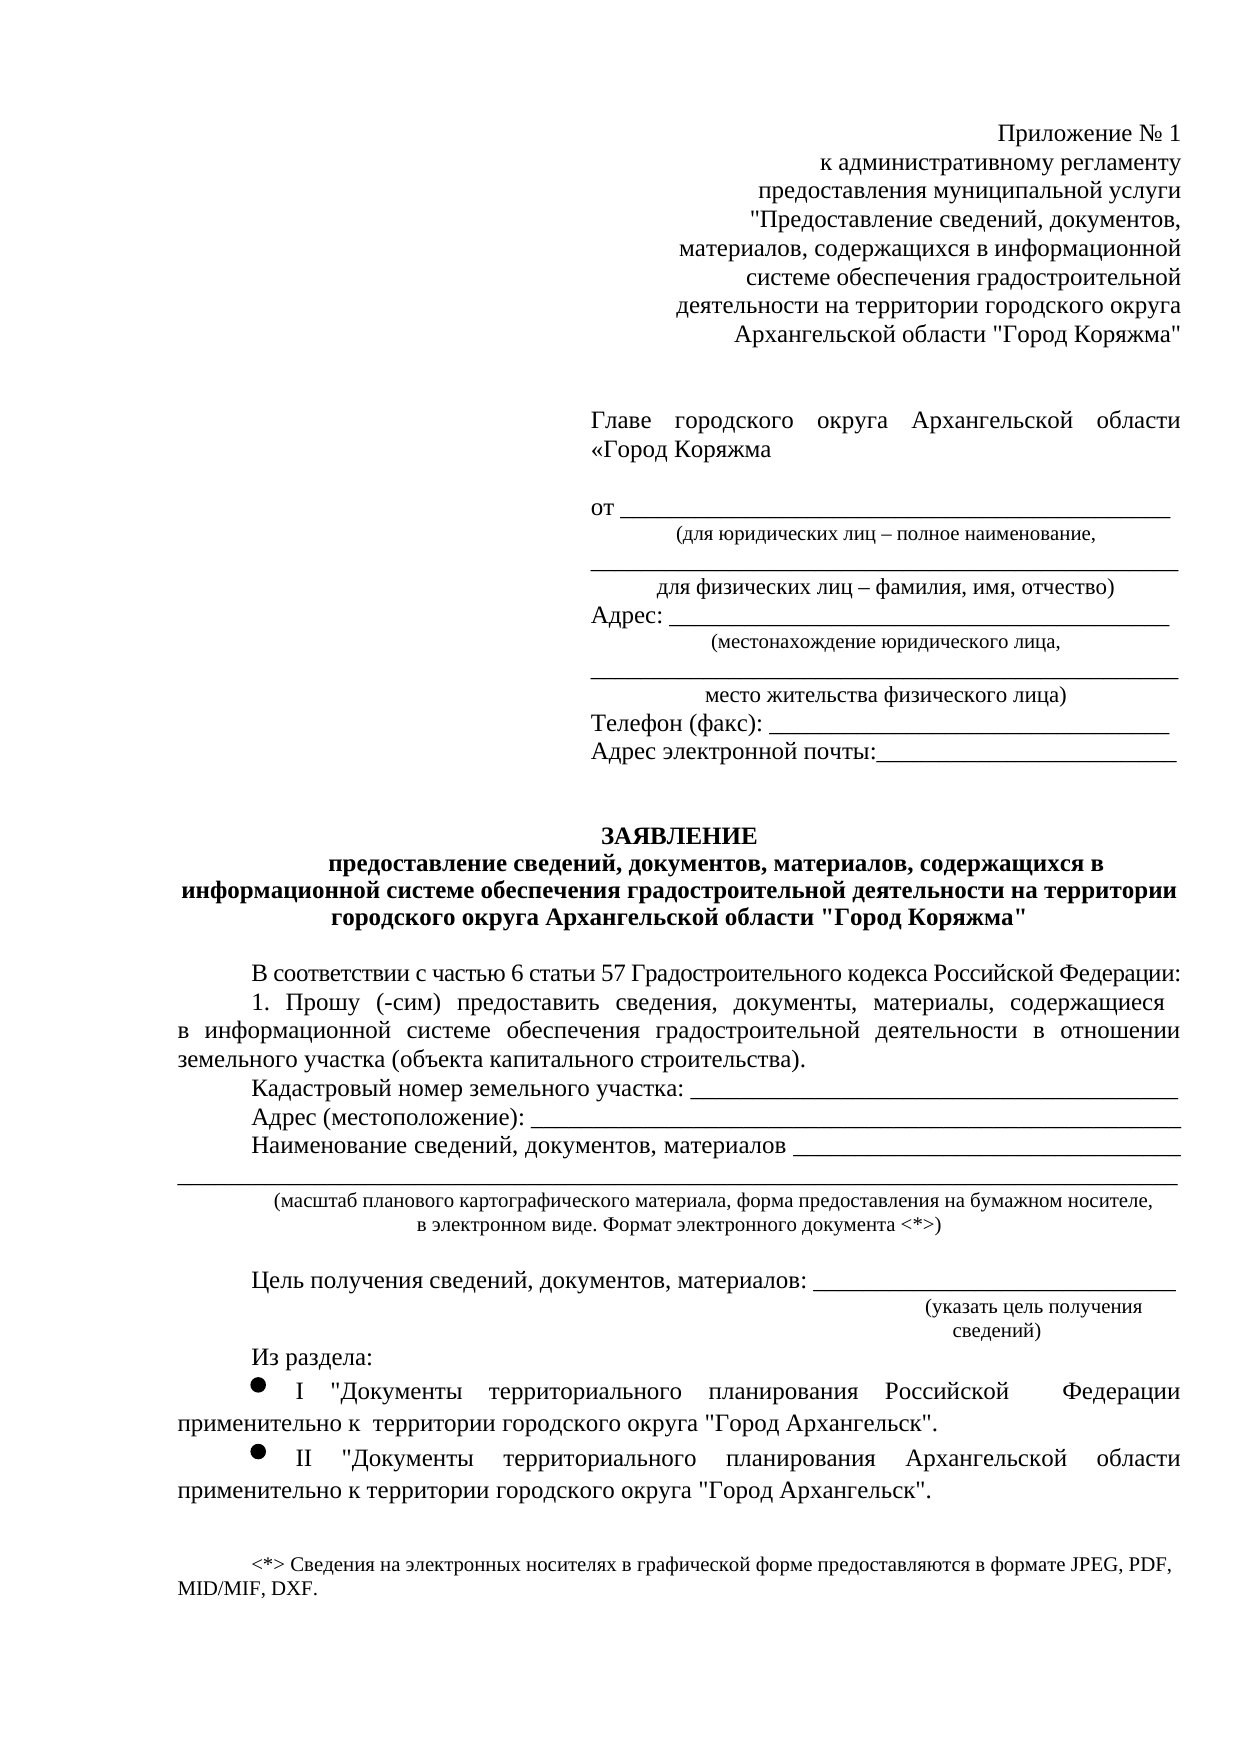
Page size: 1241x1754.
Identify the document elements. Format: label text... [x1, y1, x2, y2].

text Наименование сведений, документов, материалов _______________________________ ________________________________________________________________________________ [177, 1131, 1181, 1188]
text Приложение № 1 [620, 118, 1181, 147]
text _______________________________________________ [591, 653, 1181, 681]
text к административному регламенту [620, 147, 1181, 176]
text Кадастровый номер земельного участка: _______________________________________ [177, 1073, 1181, 1102]
list I "Документы территориального планирования Российской Федерации применительно к территории городского округа "Город Архангельск". [177, 1371, 1181, 1437]
text <*> Сведения на электронных носителях в графической форме предоставляются в формате JPEG, PDF, MID/MIF, DXF. [177, 1552, 1181, 1600]
text ЗАЯВЛЕНИЕ [177, 823, 1181, 850]
text (для юридических лиц – полное наименование, [591, 521, 1181, 545]
text от ____________________________________________ [591, 492, 1181, 521]
text "Предоставление сведений, документов, материалов, содержащихся в информационной системе обеспечения градостроительной деятельности на территории городского округа Архангельской области "Город Коряжма" [620, 204, 1181, 348]
text Главе городского округа Архангельской области «Город Коряжма [591, 406, 1181, 463]
text Из раздела: [177, 1342, 1181, 1371]
text Цель получения сведений, документов, материалов: _____________________________ [177, 1265, 1181, 1294]
text Адрес (местоположение): ____________________________________________________ [177, 1102, 1181, 1131]
text предоставления муниципальной услуги [620, 176, 1181, 204]
text (местонахождение юридического лица, [591, 628, 1181, 653]
text _______________________________________________ [591, 545, 1181, 573]
text для физических лиц – фамилия, имя, отчество) [591, 573, 1181, 600]
text В соответствии с частью 6 статьи 57 Градостроительного кодекса Российской Федерации: [177, 958, 1181, 987]
text Телефон (факс): ________________________________ [591, 708, 1181, 736]
text (масштаб планового картографического материала, форма предоставления на бумажном носителе, в электронном виде. Формат электронного документа <*>) [177, 1188, 1181, 1236]
text 1. Прошу (-сим) предоставить сведения, документы, материалы, содержащиеся в информационной системе обеспечения градостроительной деятельности в отношении земельного участка (объекта капитального строительства). [177, 987, 1181, 1073]
text предоставление сведений, документов, материалов, содержащихся в информационной системе обеспечения градостроительной деятельности на территории городского округа Архангельской области "Город Коряжма" [177, 850, 1181, 931]
text место жительства физического лица) [591, 681, 1181, 708]
list II "Документы территориального планирования Архангельской области применительно к территории городского округа "Город Архангельск". [177, 1437, 1181, 1504]
text Адрес электронной почты:________________________ [591, 736, 1181, 765]
text Адрес: ________________________________________ [591, 600, 1181, 628]
text (указать цель получения сведений) [812, 1294, 1181, 1342]
